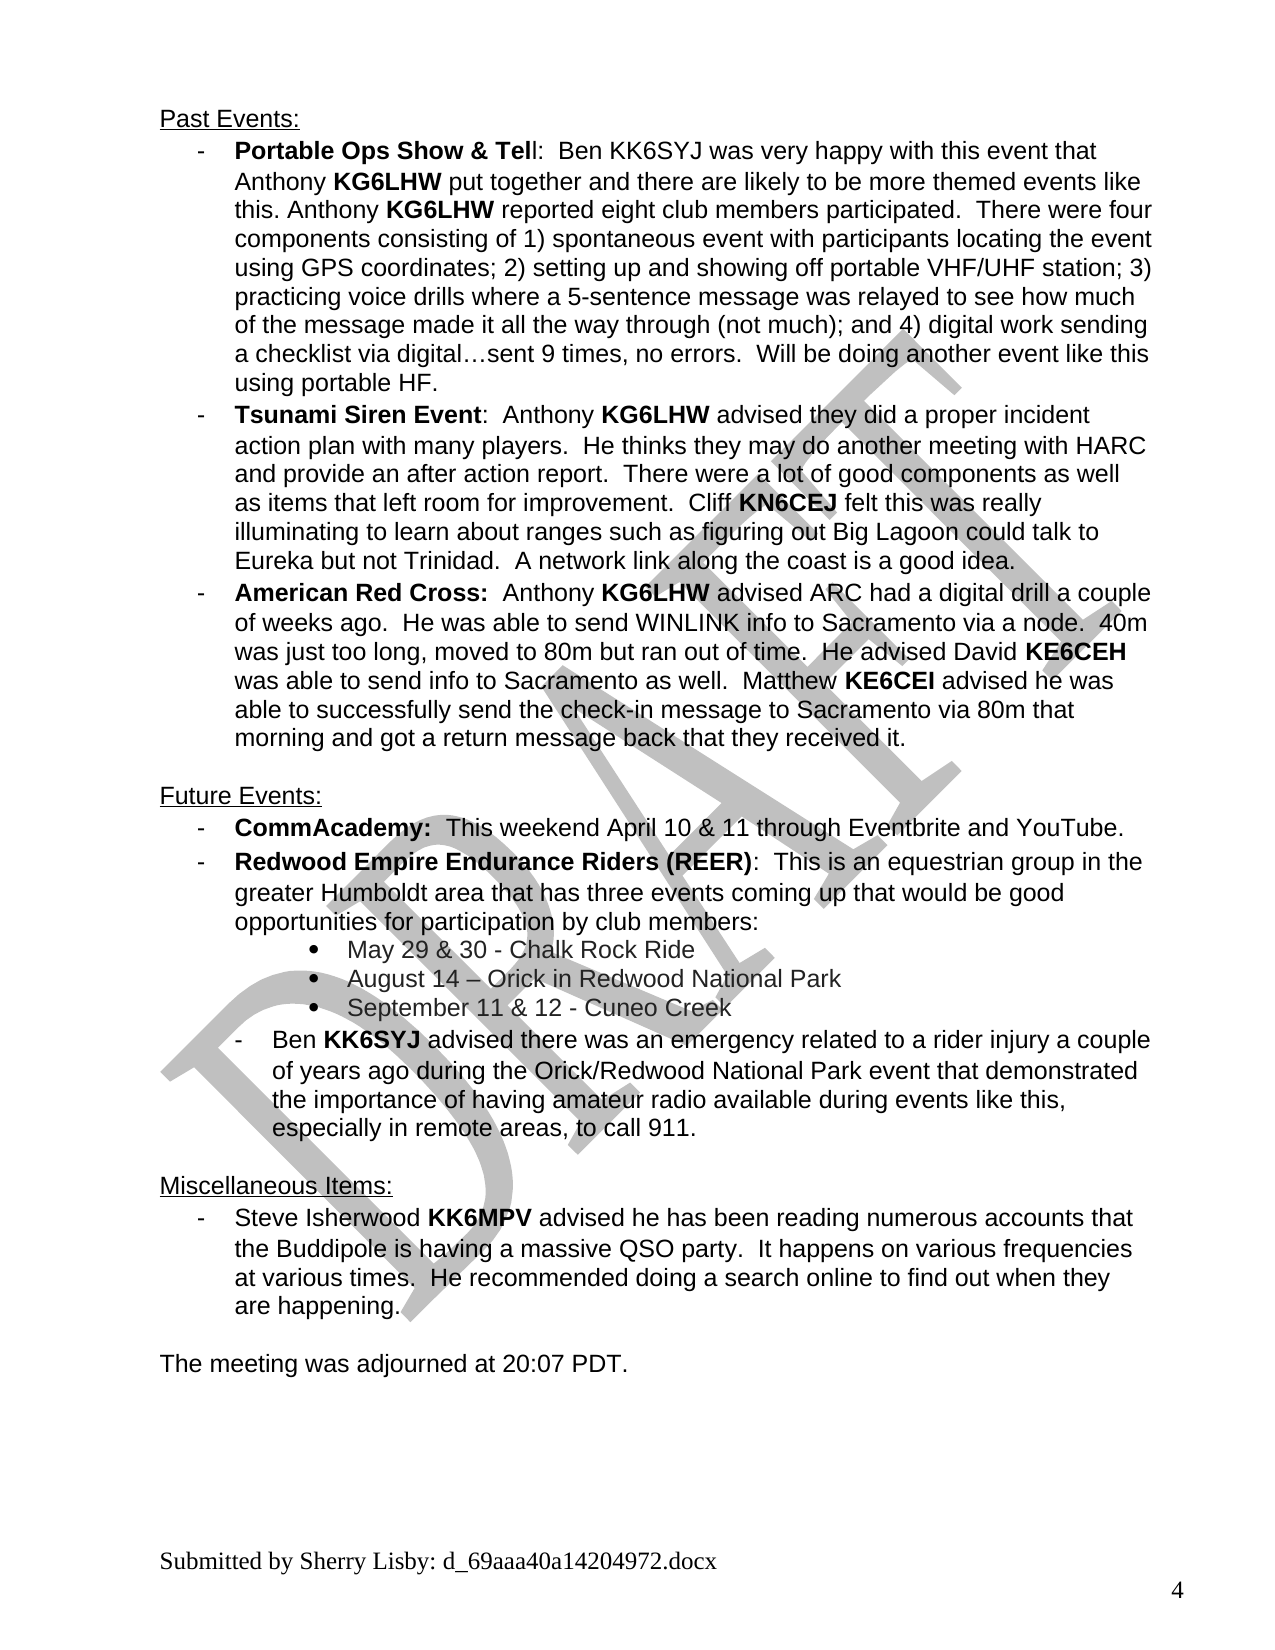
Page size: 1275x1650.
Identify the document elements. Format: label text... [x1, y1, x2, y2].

list Portable Ops Show & Tell: Ben KK6SYJ was very happy with this event that Anthony KG6LHW put together and there are likely to be more themed events like this. Anthony KG6LHW reported eight club members participated. There were four components consisting of 1) spontaneous event with participants locating the event using GPS coordinates; 2) setting up and showing off portable VHF/UHF station; 3) practicing voice drills where a 5-sentence message was relayed to see how much of the message made it all the way through (not much); and 4) digital work sending a checklist via digital…sent 9 times, no errors. Will be doing another event like this using portable HF. [197, 132, 1153, 397]
text Past Events: [159, 104, 1153, 132]
list CommAcademy: This weekend April 10 & 11 through Eventbrite and YouTube. [197, 810, 1153, 844]
list Tsunami Siren Event: Anthony KG6LHW advised they did a proper incident action plan with many players. He thinks they may do another meeting with HARC and provide an after action report. There were a lot of good components as well as items that left room for improvement. Cliff KN6CEJ felt this was really illuminating to learn about ranges such as figuring out Big Lagoon could talk to Eureka but not Trinidad. A network link along the coast is a good idea. [197, 397, 1153, 574]
list Steve Isherwood KK6MPV advised he has been reading numerous accounts that the Buddipole is having a massive QSO party. It happens on various frequencies at various times. He recommended doing a search online to find out when they are happening. [197, 1200, 1153, 1320]
text The meeting was adjourned at 20:07 PDT. [159, 1349, 1153, 1377]
list August 14 – Orick in Redwood National Park [309, 964, 1153, 993]
list American Red Cross: Anthony KG6LHW advised ARC had a digital drill a couple of weeks ago. He was able to send WINLINK info to Sacramento via a node. 40m was just too long, moved to 80m but ran out of time. He advised David KE6CEH was able to send info to Sacramento as well. Matthew KE6CEI advised he was able to successfully send the check-in message to Sacramento via 80m that morning and got a return message back that they received it. [197, 574, 1153, 752]
text Future Events: [159, 781, 1153, 810]
list September 11 & 12 - Cuneo Creek [309, 993, 1153, 1022]
list Redwood Empire Endurance Riders (REER): This is an equestrian group in the greater Humboldt area that has three events coming up that would be good opportunities for participation by club members: [197, 844, 1153, 935]
list Ben KK6SYJ advised there was an emergency related to a rider injury a couple of years ago during the Orick/Redwood National Park event that demonstrated the importance of having amateur radio available during events like this, especially in remote areas, to call 911. [234, 1022, 1153, 1142]
list May 29 & 30 - Chalk Rock Ride [309, 935, 1153, 964]
text Miscellaneous Items: [159, 1171, 1153, 1200]
